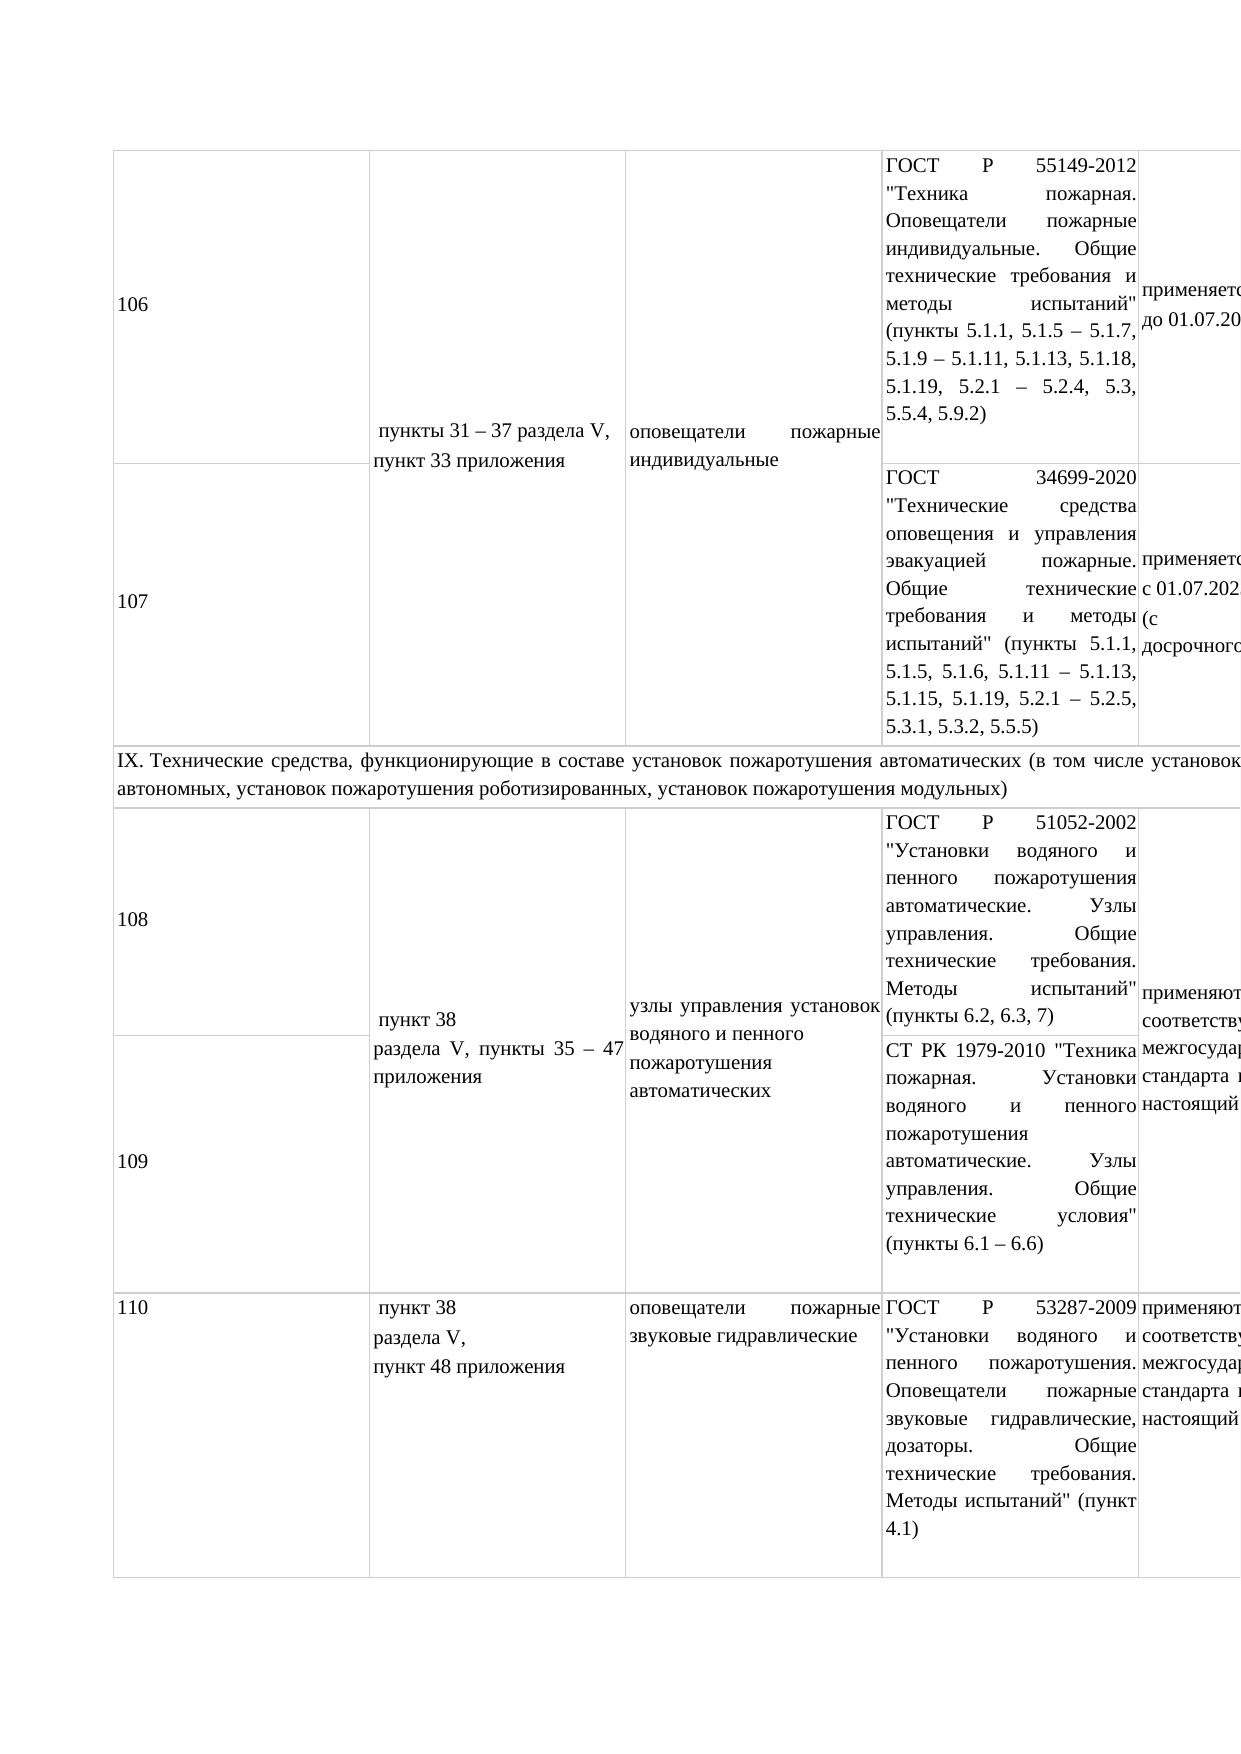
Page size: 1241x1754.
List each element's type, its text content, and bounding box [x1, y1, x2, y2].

table_cell 110 [114, 1294, 369, 1577]
table_cell оповещатели пожарные индивидуальные [626, 151, 881, 745]
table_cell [370, 1294, 625, 1577]
table_cell 106 [114, 151, 369, 462]
table_cell применяются до разработки соответствующего межгосударственного стандарта и внесения его в настоящий перечень [1139, 809, 1240, 1292]
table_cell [626, 1294, 881, 1577]
table_cell применяется до 01.07.2023 [1139, 151, 1240, 462]
table_cell пункты 31 – 37 раздела V, пункт 33 приложения [370, 151, 625, 745]
table_cell IX. Технические средства, функционирующие в составе установок пожаротушения автоматических (в том числе установок пожаротушения автономных, установок пожаротушения роботизированных, установок пожаротушения модульных) [114, 747, 1240, 807]
table_cell 107 [114, 464, 369, 745]
table_cell ГОСТ Р 51052-2002 "Установки водяного и пенного пожаротушения автоматические. Узлы управления. Общие технические требования. Методы испытаний" (пункты 6.2, 6.3, 7) [883, 809, 1138, 1035]
table_cell ГОСТ 34699-2020 "Технические средства оповещения и управления эвакуацией пожарные. Общие технические требования и методы испытаний" (пункты 5.1.1, 5.1.5, 5.1.6, 5.1.11 – 5.1.13, 5.1.15, 5.1.19, 5.2.1 – 5.2.5, 5.3.1, 5.3.2, 5.5.5) [883, 464, 1138, 745]
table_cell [1139, 1294, 1240, 1577]
table_cell 108 [114, 809, 369, 1035]
table_cell СТ РК 1979-2010 "Техника пожарная. Установки водяного и пенного пожаротушения автоматические. Узлы управления. Общие технические условия" (пункты 6.1 – 6.6) [883, 1036, 1138, 1292]
table_cell ГОСТ Р 55149-2012 "Техника пожарная. Оповещатели пожарные индивидуальные. Общие технические требования и методы испытаний" (пункты 5.1.1, 5.1.5 – 5.1.7, 5.1.9 – 5.1.11, 5.1.13, 5.1.18, 5.1.19, 5.2.1 – 5.2.4, 5.3, 5.5.4, 5.9.2) [883, 151, 1138, 462]
table_cell узлы управления установок водяного и пенного пожаротушения автоматических [626, 809, 881, 1292]
table_cell применяется с 01.07.2023 (с возможностью досрочного применения) [1139, 464, 1240, 745]
table_cell 109 [114, 1036, 369, 1292]
table_cell пункт 38 раздела V, пункты 35 – 47 приложения [370, 809, 625, 1292]
table_cell ГОСТ Р 53287-2009 "Установки водяного и пенного пожаротушения. Оповещатели пожарные звуковые гидравлические, дозаторы. Общие технические требования. Методы испытаний" (пункт 4.1) [883, 1294, 1138, 1577]
